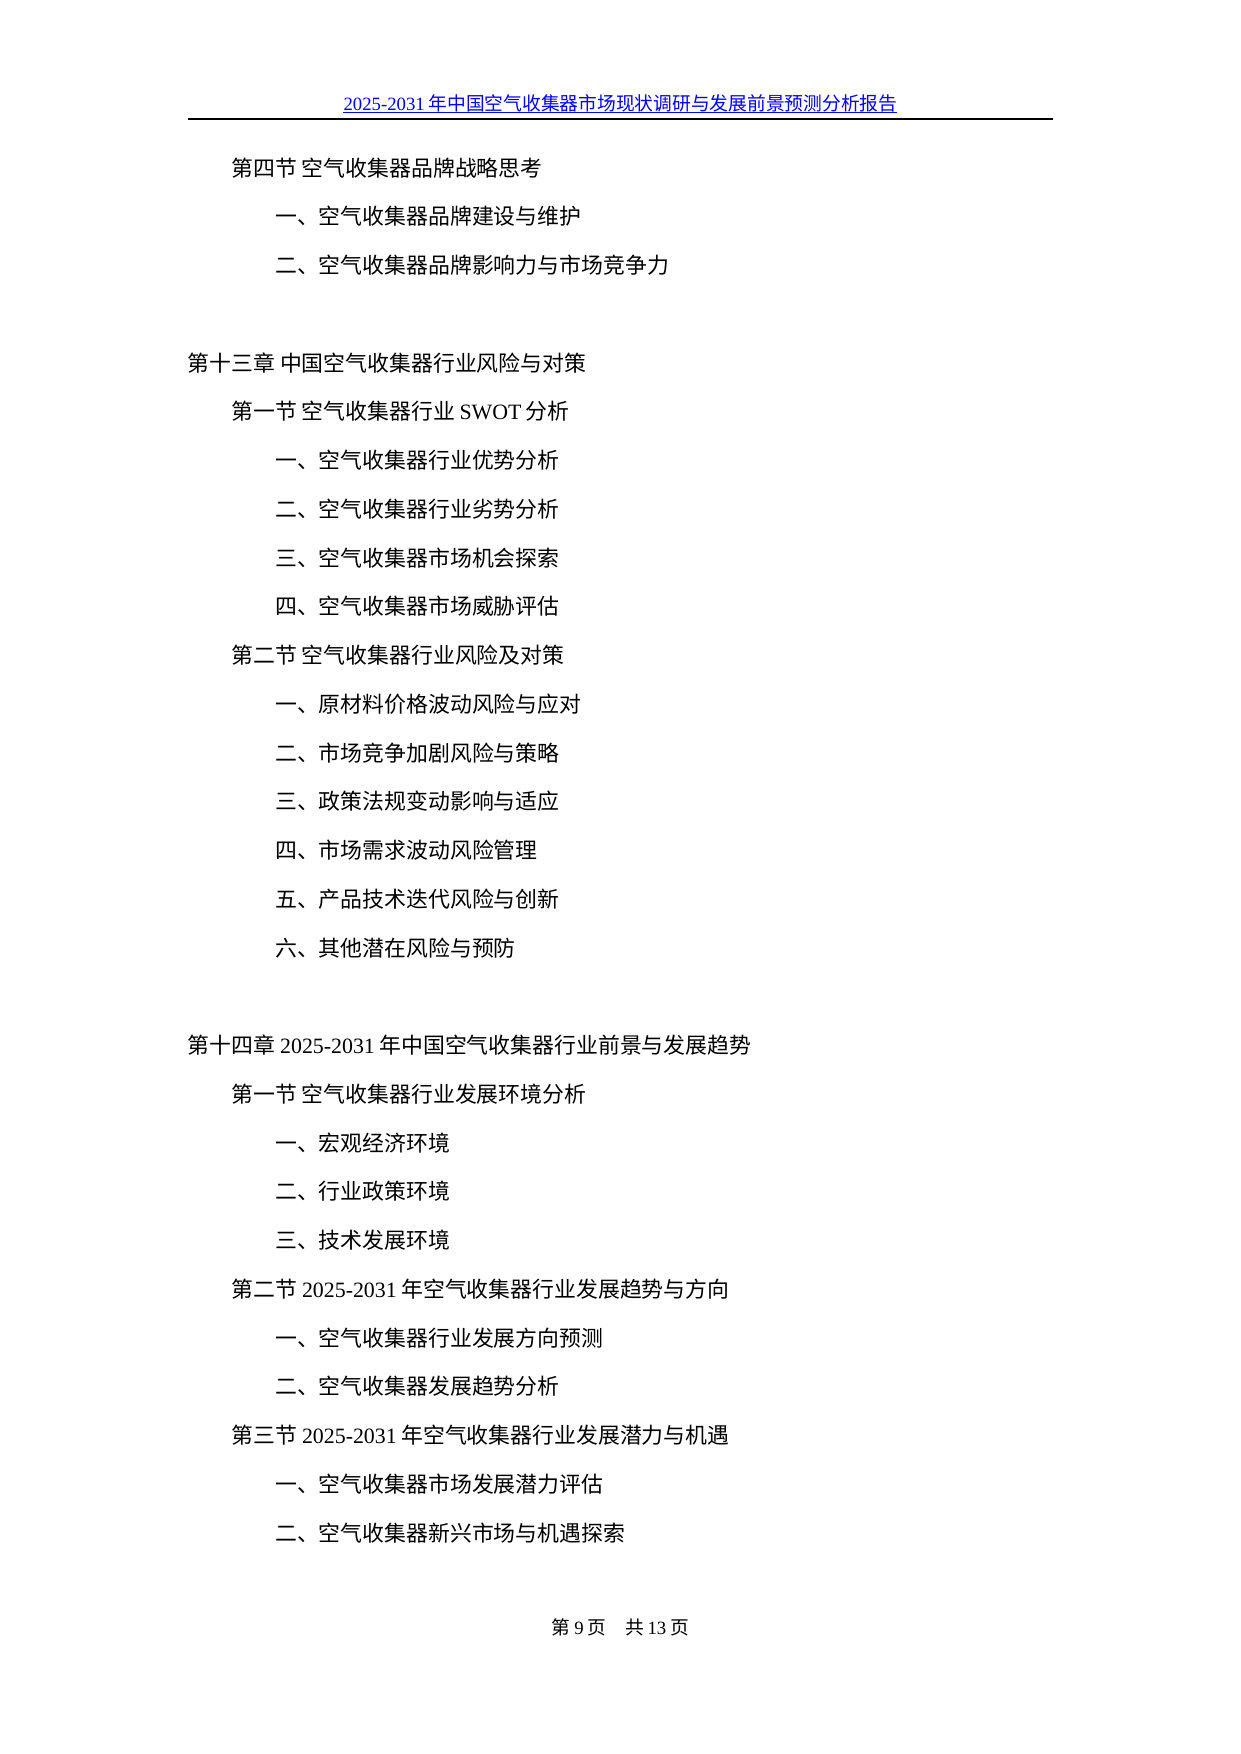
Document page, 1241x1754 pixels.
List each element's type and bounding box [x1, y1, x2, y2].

text [187, 150, 1053, 1548]
